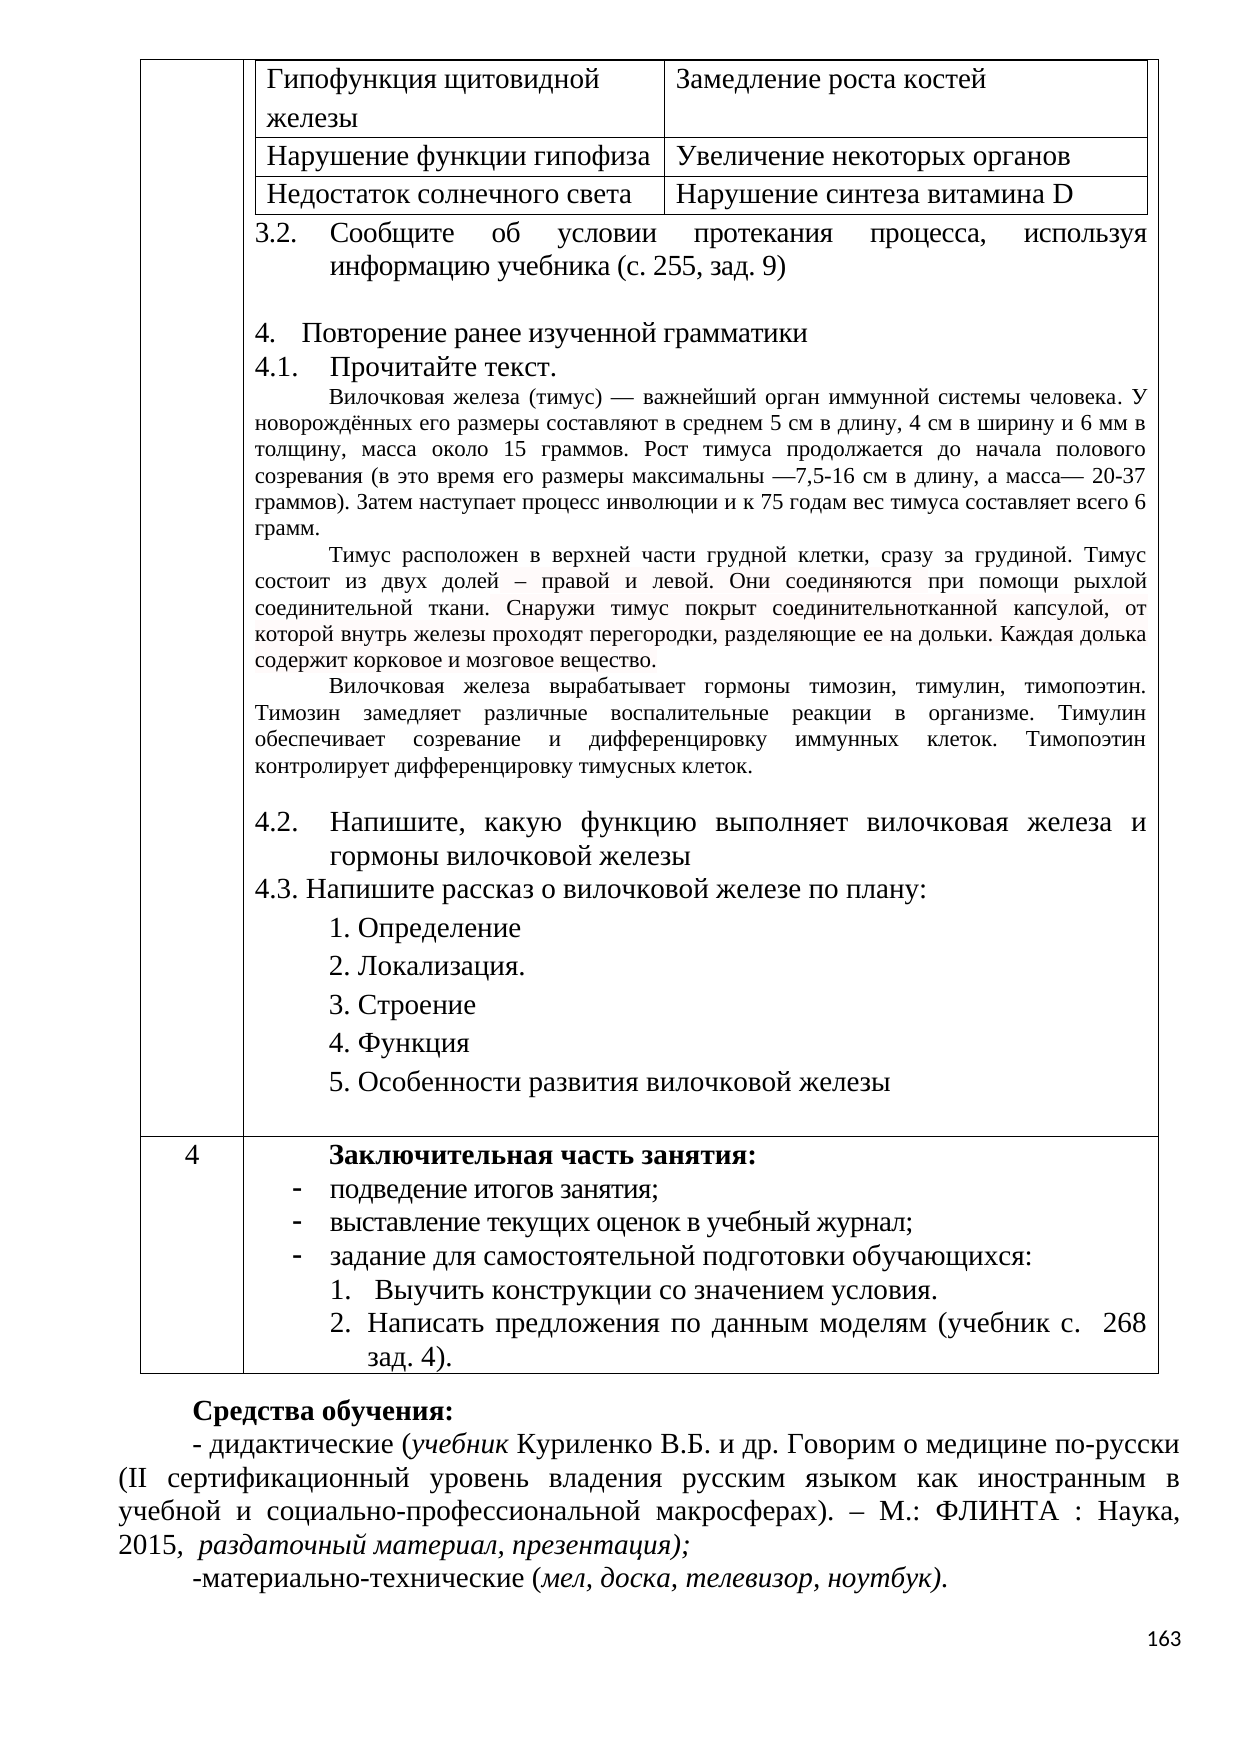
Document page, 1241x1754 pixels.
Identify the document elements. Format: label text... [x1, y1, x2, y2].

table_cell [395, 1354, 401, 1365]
text -материально-технические (мел, доска, телевизор, ноутбук). [118, 1560, 1181, 1594]
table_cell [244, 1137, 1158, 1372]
text Средства обучения: [118, 1393, 1181, 1426]
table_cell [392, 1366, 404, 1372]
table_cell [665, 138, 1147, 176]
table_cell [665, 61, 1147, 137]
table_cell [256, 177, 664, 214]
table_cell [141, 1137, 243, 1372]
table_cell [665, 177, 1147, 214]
text - дидактические (учебник Куриленко В.Б. и др. Говорим о медицине по-русски (II сертификационный уровень владения русским языком как иностранным в учебной и социально-профессиональной макросферах). – М.: ФЛИНТА : Наука, 2015, раздаточный материал, презентация); [118, 1426, 1181, 1560]
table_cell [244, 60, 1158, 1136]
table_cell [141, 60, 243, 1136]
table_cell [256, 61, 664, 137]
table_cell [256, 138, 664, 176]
